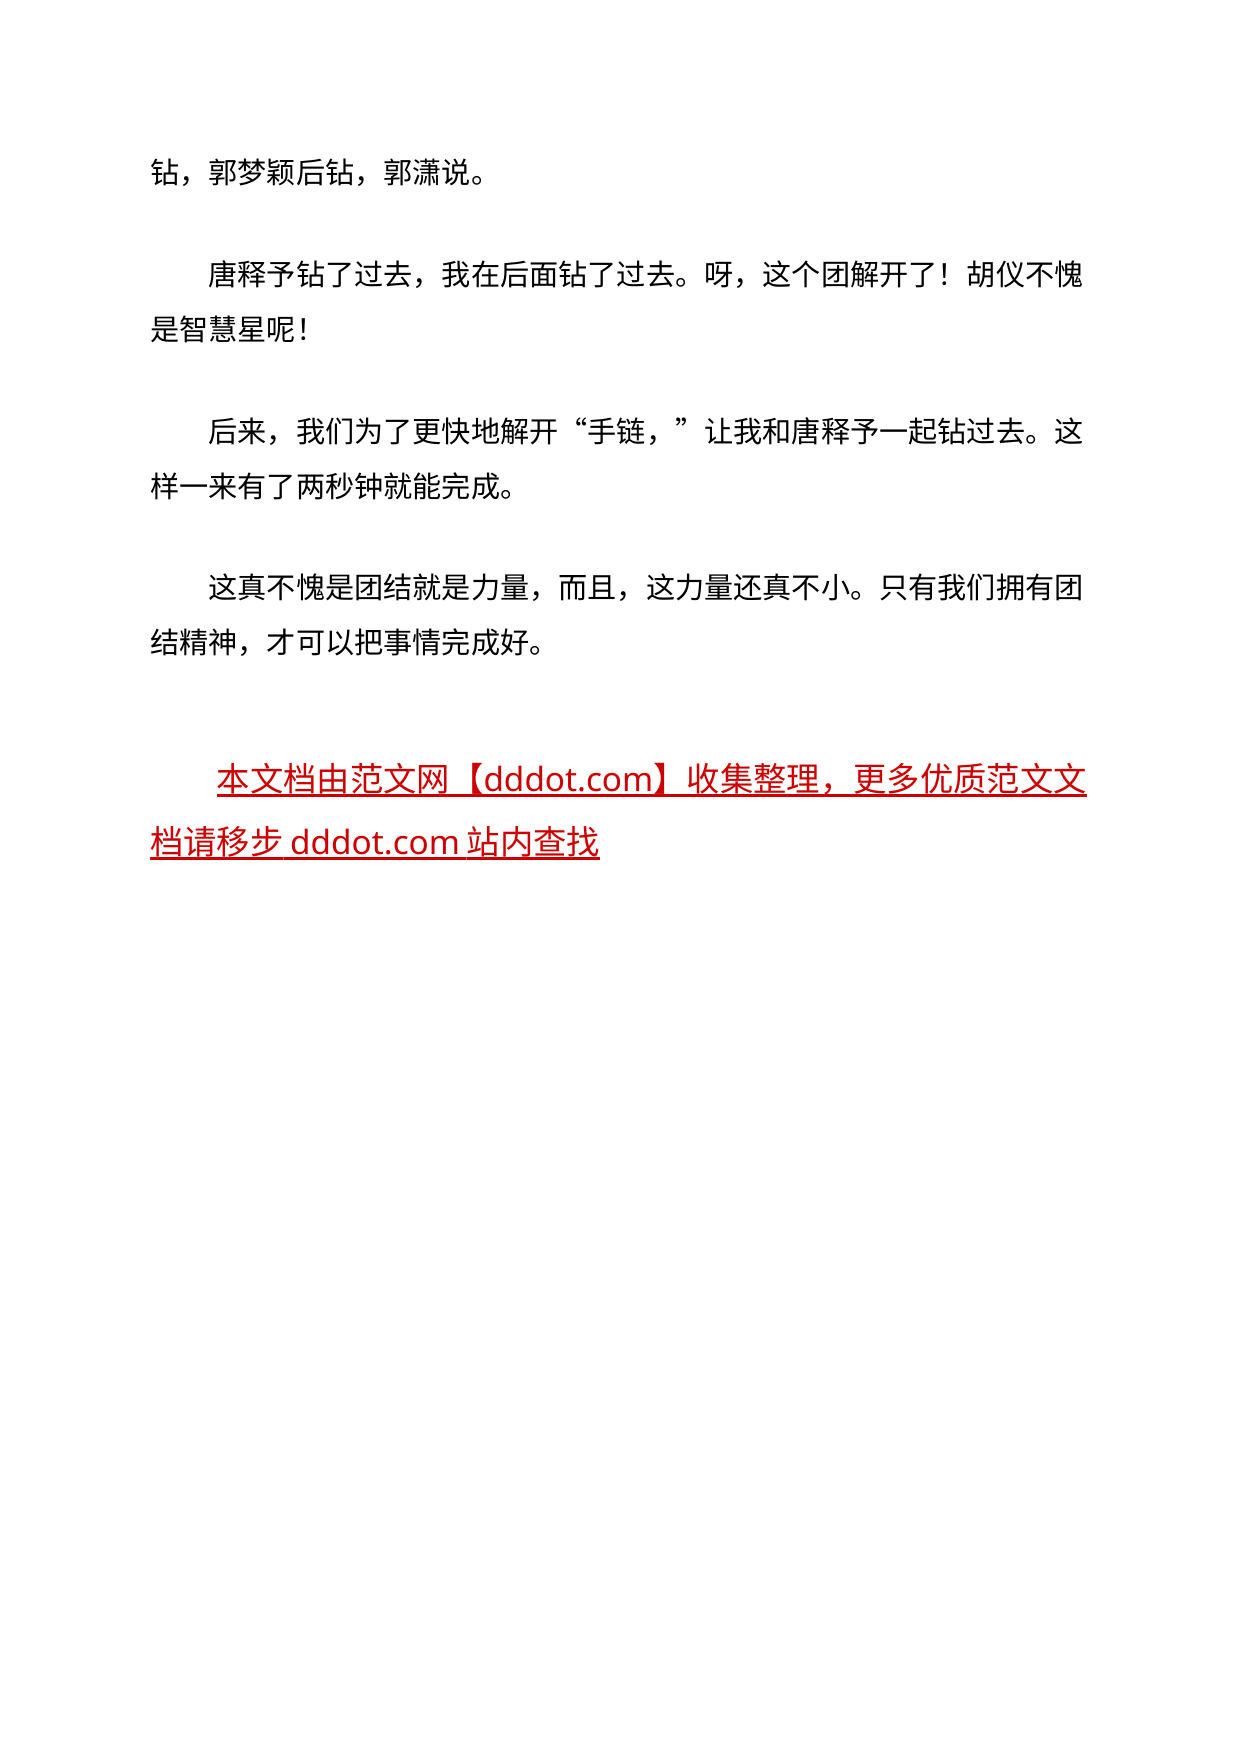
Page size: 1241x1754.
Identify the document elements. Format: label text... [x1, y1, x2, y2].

text 唐释予钻了过去，我在后面钻了过去。呀，这个团解开了！胡仪不愧是智慧星呢！ [150, 252, 1090, 349]
text 这真不愧是团结就是力量，而且，这力量还真不小。只有我们拥有团结精神，才可以把事情完成好。 [150, 565, 1090, 662]
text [150, 150, 1090, 192]
text 本文档由范文网【dddot.com】收集整理，更多优质范文文档请移步dddot.com站内查找 [150, 753, 1090, 864]
text 后来，我们为了更快地解开“手链，”让我和唐释予一起钻过去。这样一来有了两秒钟就能完成。 [150, 408, 1090, 506]
